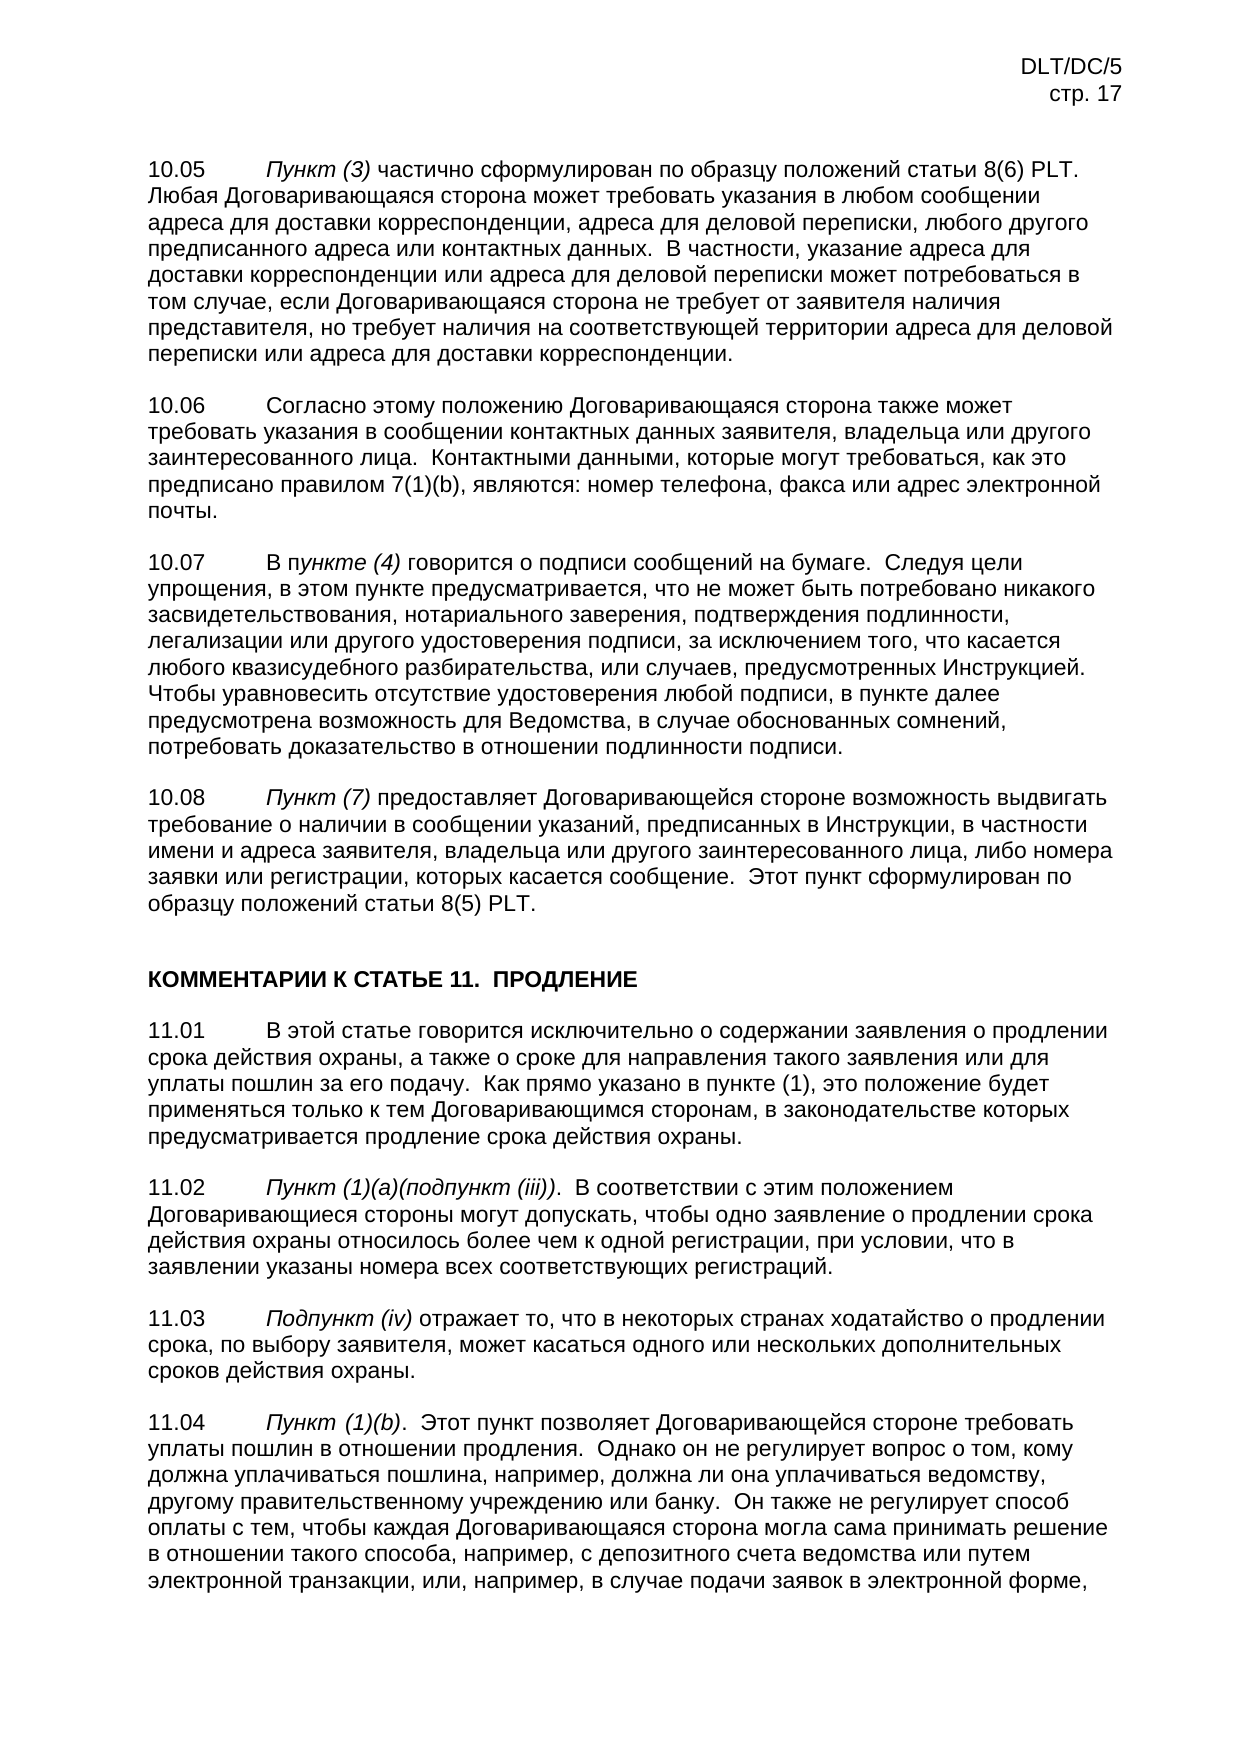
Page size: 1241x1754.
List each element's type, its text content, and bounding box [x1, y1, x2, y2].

list Пункт (7) предоставляет Договаривающейся стороне возможность выдвигать требование о наличии в сообщении указаний, предписанных в Инструкции, в частности имени и адреса заявителя, владельца или другого заинтересованного лица, либо номера заявки или регистрации, которых касается сообщение. Этот пункт сформулирован по образцу положений статьи 8(5) PLT. [148, 784, 1122, 916]
list Пункт (3) частично сформулирован по образцу положений статьи 8(6) PLT. Любая Договаривающаяся сторона может требовать указания в любом сообщении адреса для доставки корреспонденции, адреса для деловой переписки, любого другого предписанного адреса или контактных данных. В частности, указание адреса для доставки корреспонденции или адреса для деловой переписки может потребоваться в том случае, если Договаривающаяся сторона не требует от заявителя наличия представителя, но требует наличия на соответствующей территории адреса для деловой переписки или адреса для доставки корреспонденции. [148, 156, 1122, 367]
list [148, 1409, 1122, 1593]
list Подпункт (iv) отражает то, что в некоторых странах ходатайство о продлении срока, по выбору заявителя, может касаться одного или нескольких дополнительных сроков действия охраны. [148, 1304, 1122, 1384]
list В пункте (4) говорится о подписи сообщений на бумаге. Следуя цели упрощения, в этом пункте предусматривается, что не может быть потребовано никакого засвидетельствования, нотариального заверения, подтверждения подлинности, легализации или другого удостоверения подписи, за исключением того, что касается любого квазисудебного разбирательства, или случаев, предусмотренных Инструкцией. Чтобы уравновесить отсутствие удостоверения любой подписи, в пункте далее предусмотрена возможность для Ведомства, в случае обоснованных сомнений, потребовать доказательство в отношении подлинности подписи. [148, 548, 1122, 759]
list В этой статье говорится исключительно о содержании заявления о продлении срока действия охраны, а также о сроке для направления такого заявления или для уплаты пошлин за его подачу. Как прямо указано в пункте (1), это положение будет применяться только к тем Договаривающимся сторонам, в законодательстве которых предусматривается продление срока действия охраны. [148, 1017, 1122, 1149]
subtitle Комментарии к статье 11. Продление [148, 966, 1122, 992]
list Согласно этому положению Договаривающаяся сторона также может требовать указания в сообщении контактных данных заявителя, владельца или другого заинтересованного лица. Контактными данными, которые могут требоваться, как это предписано правилом 7(1)(b), являются: номер телефона, факса или адрес электронной почты. [148, 392, 1122, 523]
list Пункт (1)(a)(подпункт (iii)). В соответствии с этим положением Договаривающиеся стороны могут допускать, чтобы одно заявление о продлении срока действия охраны относилось более чем к одной регистрации, при условии, что в заявлении указаны номера всех соответствующих регистраций. [148, 1174, 1122, 1279]
